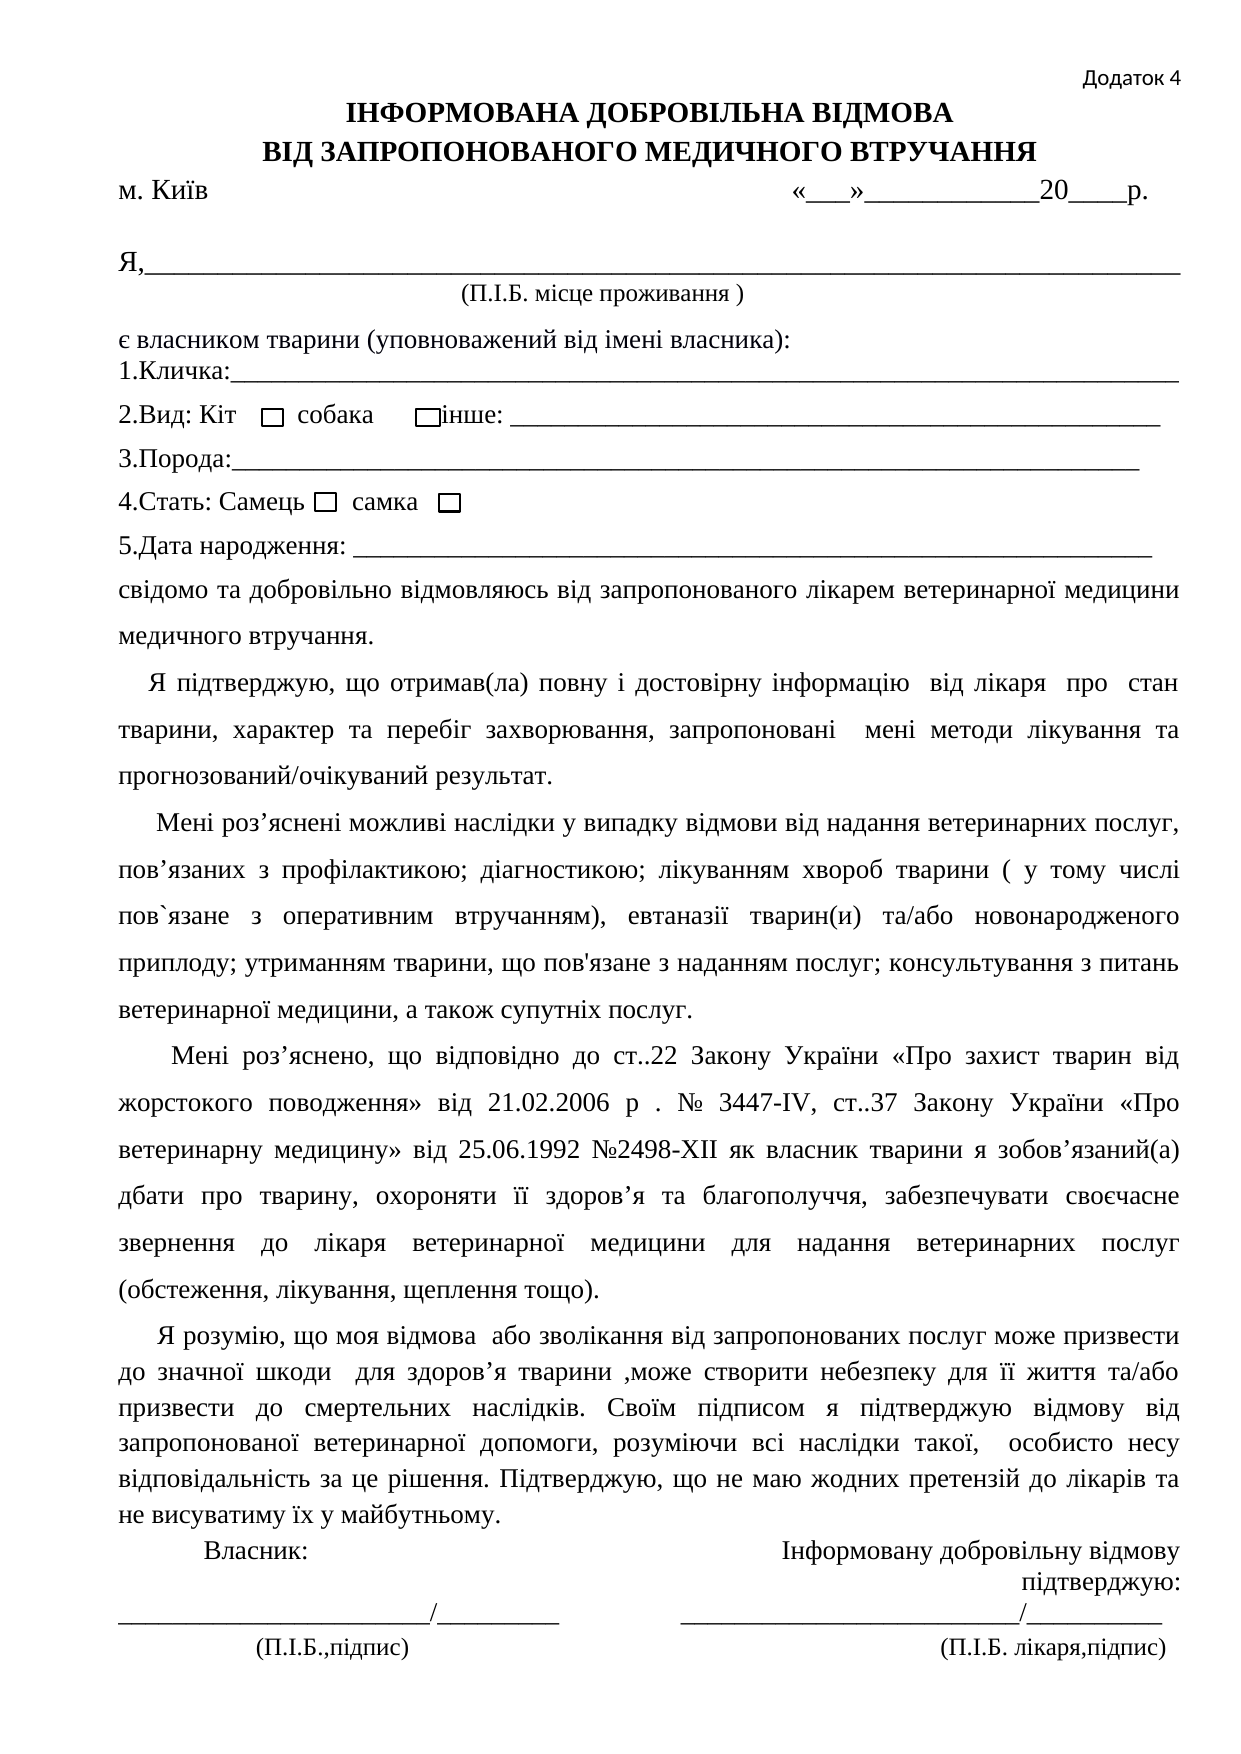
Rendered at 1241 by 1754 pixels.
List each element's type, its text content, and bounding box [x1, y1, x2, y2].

text Додаток 4 [118, 63, 1181, 91]
text Мені роз’яснено, що відповідно до ст..22 Закону України «Про захист тварин від жорстокого поводження» від 21.02.2006 р . № 3447-IV, ст..37 Закону України «Про ветеринарну медицину» від 25.06.1992 №2498-XII як власник тварини я зобов’язаний(а) дбати про тварину, охороняти її здоров’я та благополуччя, забезпечувати своєчасне звернення до лікаря ветеринарної медицини для надання ветеринарних послуг (обстеження, лікування, щеплення тощо). [118, 1039, 1181, 1304]
text (П.І.Б. місце проживання ) [118, 278, 1181, 307]
text (П.І.Б.,підпис) (П.І.Б. лікаря,підпис) [118, 1632, 1181, 1661]
text м. Київ «___»____________20____р. [118, 172, 1181, 206]
text 2.Вид: Кіт собака інше: ________________________________________________ [118, 398, 1181, 429]
text _______________________/_________ _________________________/__________ [118, 1596, 1181, 1627]
text Власник: Інформовану добровільну відмову підтверджую: [118, 1534, 1181, 1596]
text свідомо та добровільно відмовляюсь від запропонованого лікарем ветеринарної медицини медичного втручання. [118, 573, 1181, 651]
text Я підтверджую, що отримав(ла) повну і достовірну інформацію від лікаря про стан тварини, характер та перебіг захворювання, запропоновані мені методи лікування та прогнозований/очікуваний результат. [118, 666, 1181, 791]
text Мені роз’яснені можливі наслідки у випадку відмови від надання ветеринарних послуг, пов’язаних з профілактикою; діагностикою; лікуванням хвороб тварини ( у тому числі пов`язане з оперативним втручанням), евтаназії тварин(и) та/або новонародженого приплоду; утриманням тварини, що пов'язане з наданням послуг; консультування з питань ветеринарної медицини, а також супутніх послуг. [118, 806, 1181, 1024]
text ІНФОРМОВАНА ДОБРОВІЛЬНА ВІДМОВА [118, 95, 1181, 129]
text 5.Дата народження: ___________________________________________________________ [118, 529, 1181, 560]
text Я розумію, що моя відмова або зволікання від запропонованих послуг може призвести до значної шкоди для здоров’я тварини ,може створити небезпеку для її життя та/або призвести до смертельних наслідків. Своїм підписом я підтверджую відмову від запропонованої ветеринарної допомоги, розуміючи всі наслідки такої, особисто несу відповідальність за це рішення. Підтверджую, що не маю жодних претензій до лікарів та не висуватиму їх у майбутньому. [118, 1319, 1181, 1529]
text ВІД ЗАПРОПОНОВАНОГО МЕДИЧНОГО ВТРУЧАННЯ [118, 134, 1181, 167]
text Я,_______________________________________________________________________ [118, 244, 1181, 278]
text 3.Порода:___________________________________________________________________ [118, 442, 1181, 473]
text 4.Стать: Самець самка [118, 485, 1181, 517]
text є власником тварини (уповноважений від імені власника): 1.Кличка:______________________________________________________________________ [118, 323, 1181, 386]
